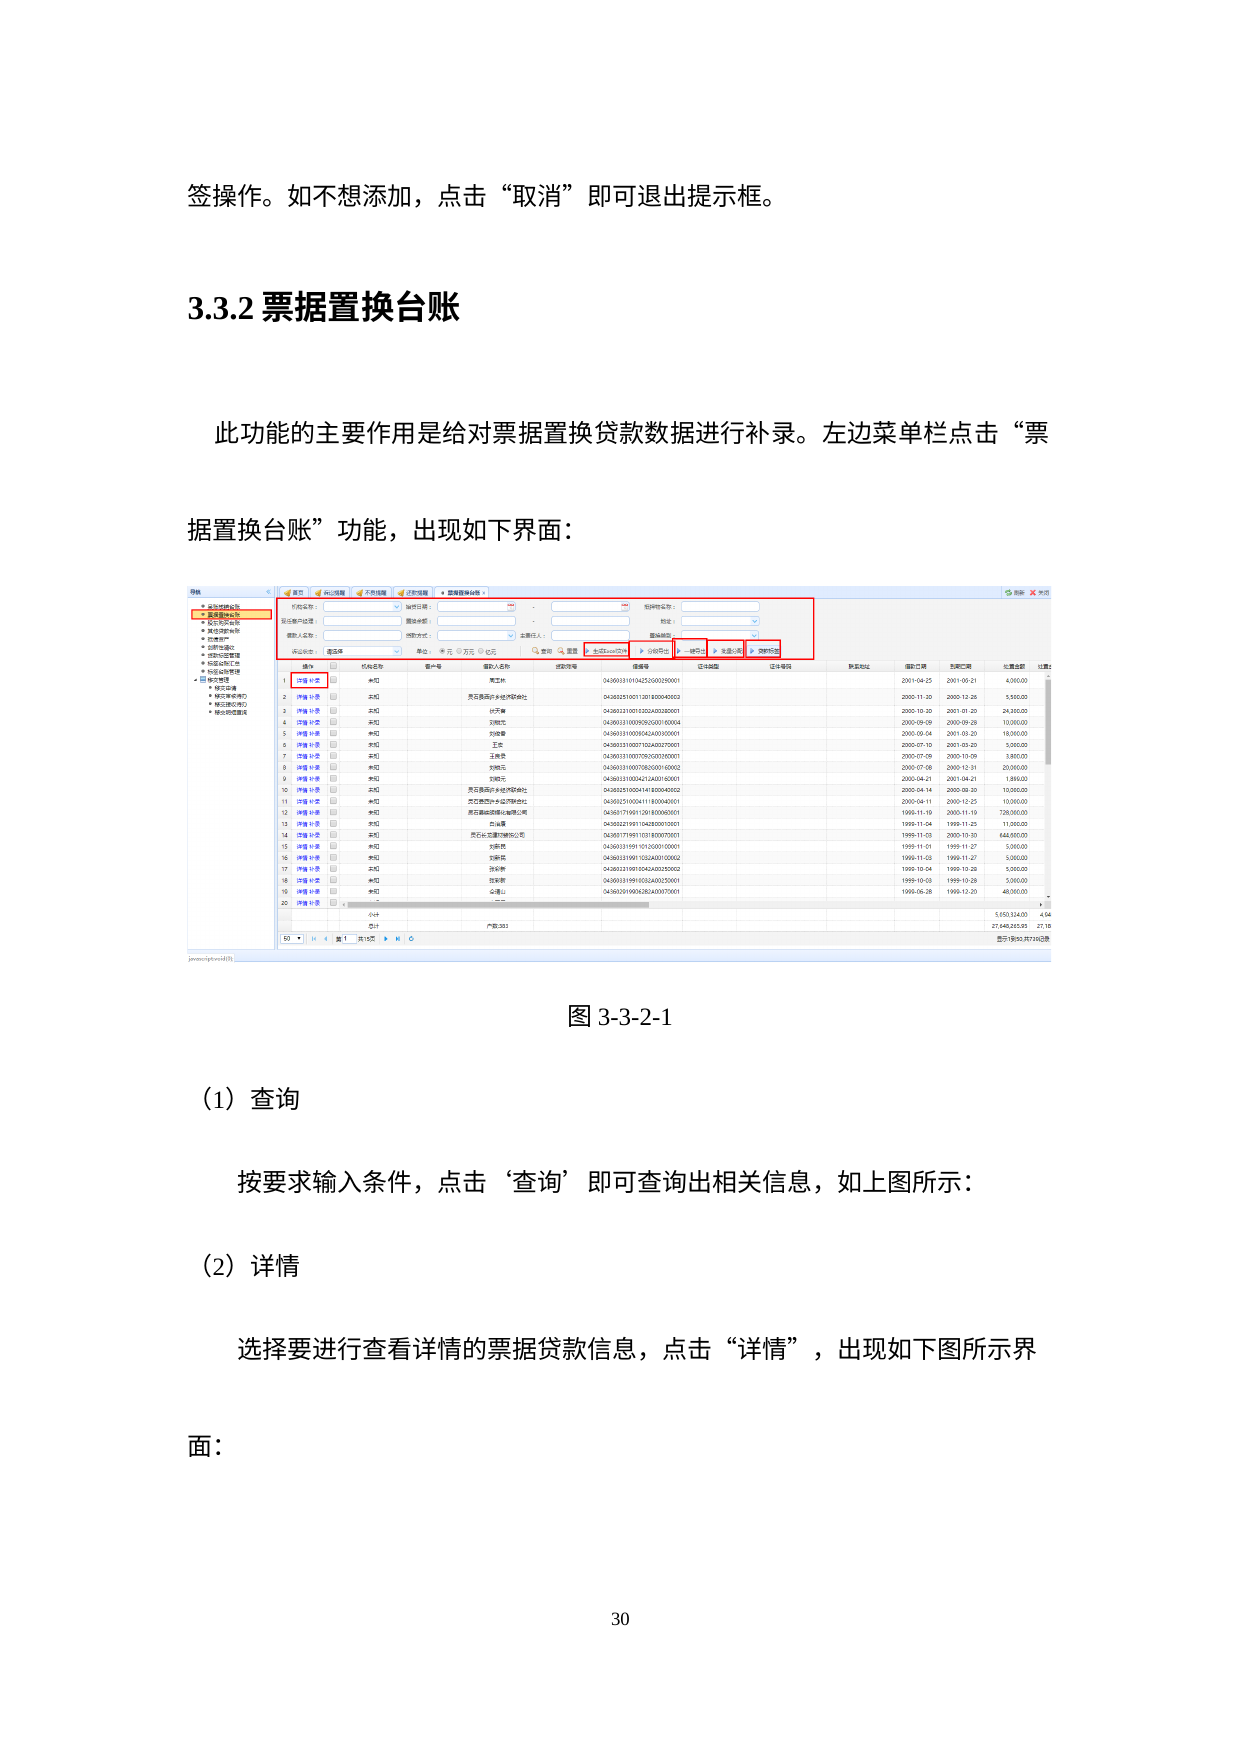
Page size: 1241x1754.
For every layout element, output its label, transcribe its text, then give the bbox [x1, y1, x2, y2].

picture [187, 586, 1052, 963]
text （2）详情 [187, 1232, 1053, 1297]
text 选择要进行查看详情的票据贷款信息，点击“详情”，出现如下图所示界面： [187, 1315, 1053, 1477]
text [187, 162, 1053, 227]
text （1）查询 [187, 1065, 1053, 1130]
text 此功能的主要作用是给对票据置换贷款数据进行补录。左边菜单栏点击“票据置换台账”功能，出现如下界面： [187, 399, 1053, 561]
text 按要求输入条件，点击‘查询’即可查询出相关信息，如上图所示： [187, 1148, 1053, 1213]
subtitle 3.3.2票据置换台账 [187, 272, 1053, 337]
text 图3-3-2-1 [187, 982, 1053, 1047]
